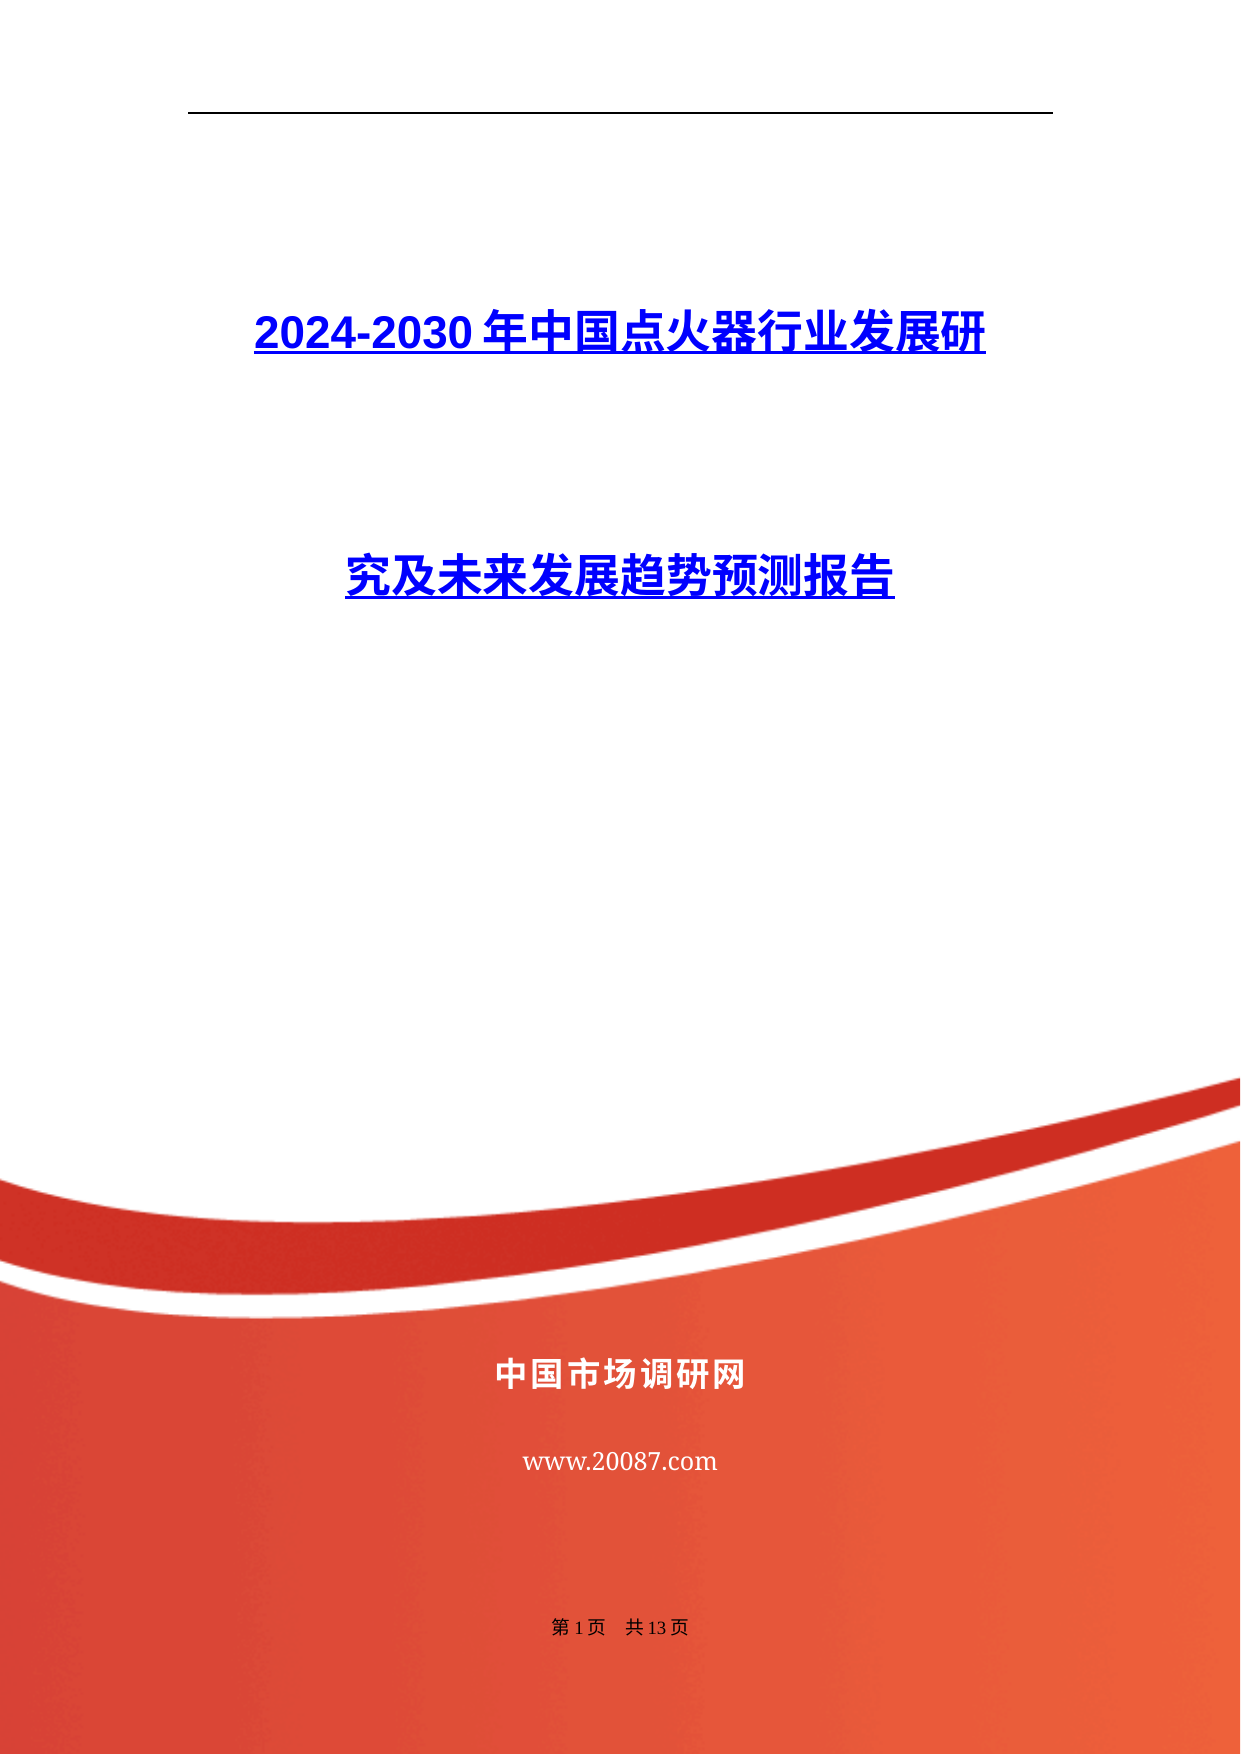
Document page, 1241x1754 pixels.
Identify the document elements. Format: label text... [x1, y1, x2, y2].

text www.20087.com [187, 1428, 1053, 1493]
picture [0, 1006, 1241, 1754]
subtitle 中国市场调研网 [187, 1339, 1053, 1404]
table_header 2024-2030年中国点火器行业发展研究及未来发展趋势预测报告 [188, 207, 1053, 773]
